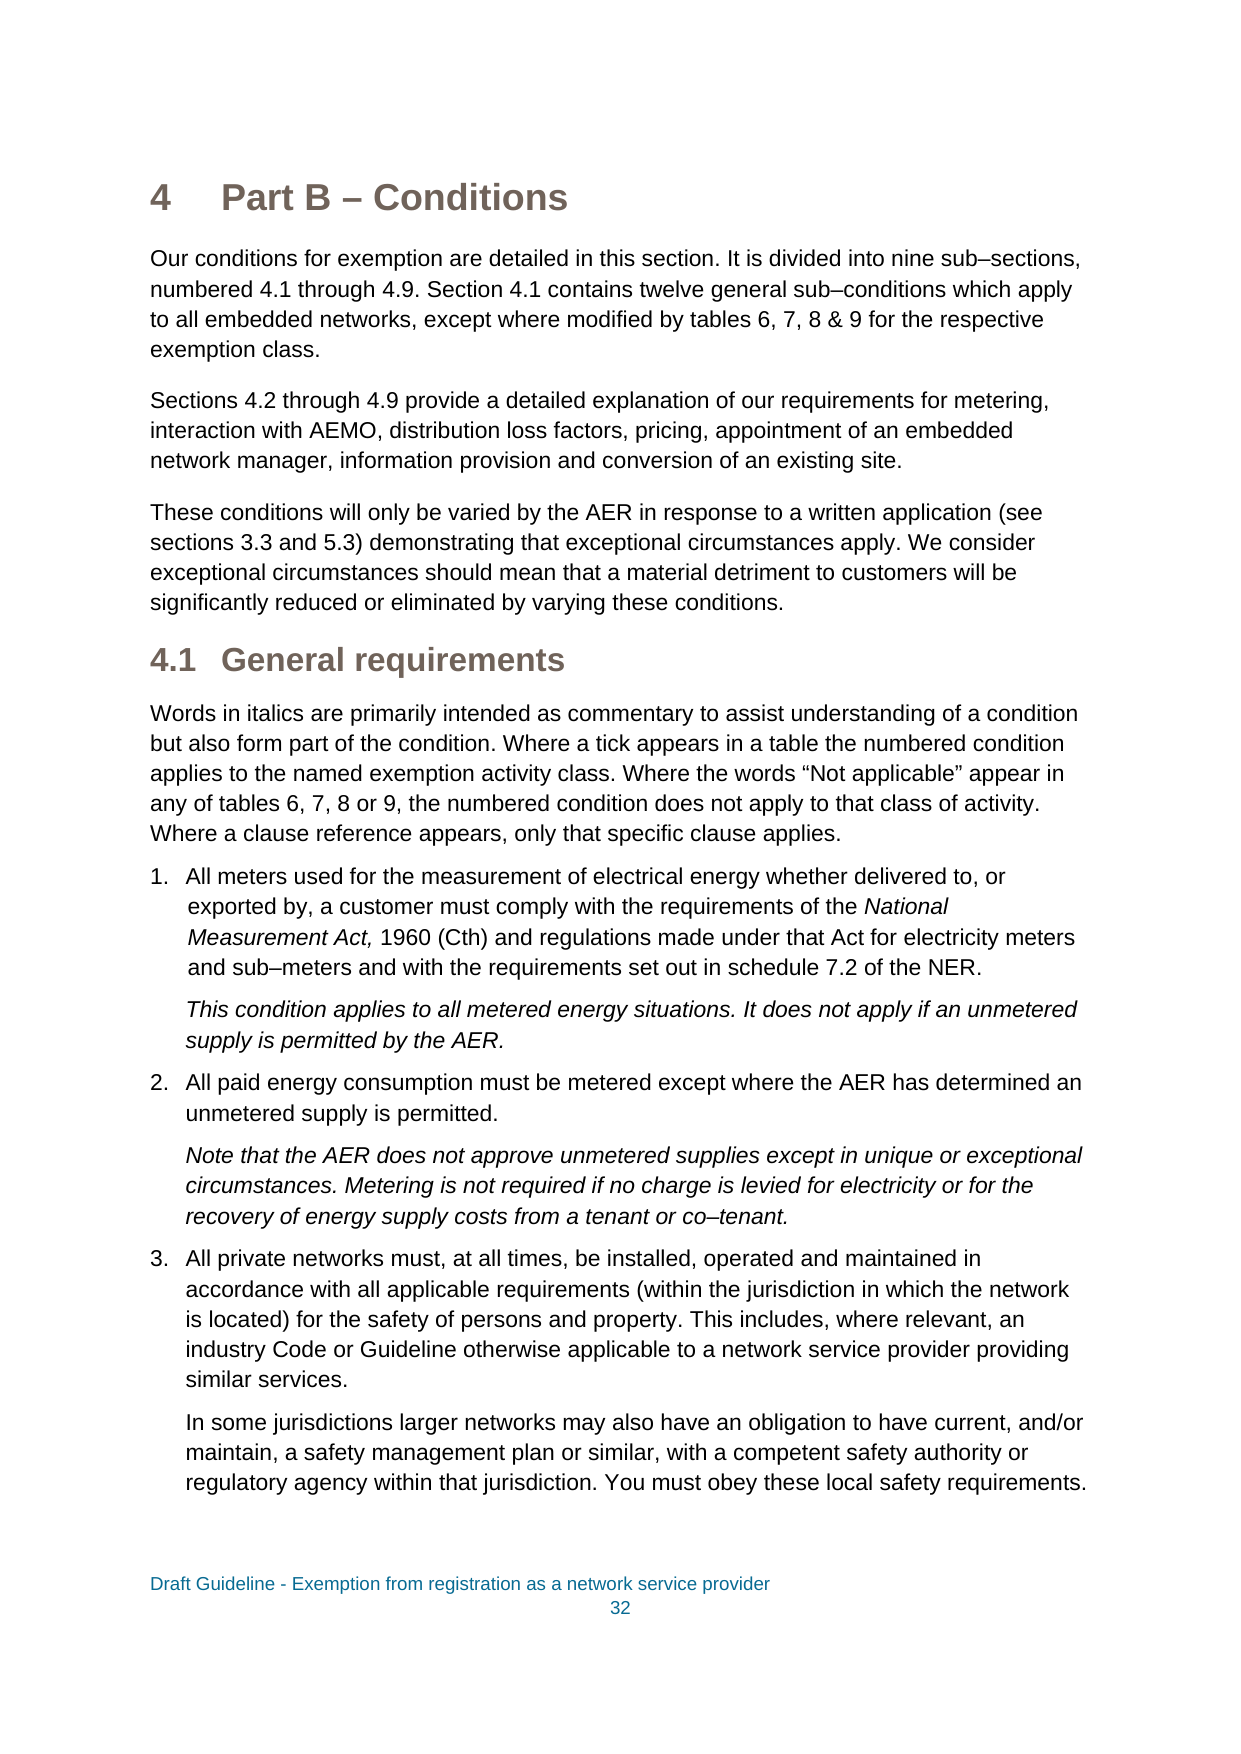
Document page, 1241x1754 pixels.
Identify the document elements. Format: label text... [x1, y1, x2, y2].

list All private networks must, at all times, be installed, operated and maintained in accordance with all applicable requirements (within the jurisdiction in which the network is located) for the safety of persons and property. This includes, where relevant, an industry Code or Guideline otherwise applicable to a network service provider providing similar services. [150, 1245, 1090, 1392]
subtitle General requirements [150, 640, 1090, 679]
list In some jurisdictions larger networks may also have an obligation to have current, and/or maintain, a safety management plan or similar, with a competent safety authority or regulatory agency within that jurisdiction. You must obey these local safety requirements. [150, 1409, 1090, 1496]
subtitle Part B – Conditions [150, 175, 1090, 218]
picture [567, 1580, 571, 1590]
list Note that the AER does not approve unmetered supplies except in unique or exceptional circumstances. Metering is not required if no charge is levied for electricity or for the recovery of energy supply costs from a tenant or co–tenant. [150, 1142, 1090, 1229]
text Sections 4.2 through 4.9 provide a detailed explanation of our requirements for metering, interaction with AEMO, distribution loss factors, pricing, appointment of an embedded network manager, information provision and conversion of an existing site. [150, 387, 1090, 474]
text Our conditions for exemption are detailed in this section. It is divided into nine sub–sections, numbered 4.1 through 4.9. Section 4.1 contains twelve general sub–conditions which apply to all embedded networks, except where modified by tables 6, 7, 8 & 9 for the respective exemption class. [150, 245, 1090, 362]
list All meters used for the measurement of electrical energy whether delivered to, or exported by, a customer must comply with the requirements of the National Measurement Act, 1960 (Cth) and regulations made under that Act for electricity meters and sub–meters and with the requirements set out in schedule 7.2 of the NER. [150, 863, 1090, 980]
text These conditions will only be varied by the AER in response to a written application (see sections 3.3 and 5.3) demonstrating that exceptional circumstances apply. We consider exceptional circumstances should mean that a material detriment to customers will be significantly reduced or eliminated by varying these conditions. [150, 498, 1090, 616]
text Words in italics are primarily intended as commentary to assist understanding of a condition but also form part of the condition. Where a tick appears in a table the numbered condition applies to the named exemption activity class. Where the words “Not applicable” appear in any of tables 6, 7, 8 or 9, the numbered condition does not apply to that class of activity. Where a clause reference appears, only that specific clause applies. [150, 699, 1090, 847]
list This condition applies to all metered energy situations. It does not apply if an unmetered supply is permitted by the AER. [150, 996, 1090, 1053]
list All paid energy consumption must be metered except where the AER has determined an unmetered supply is permitted. [150, 1069, 1090, 1126]
